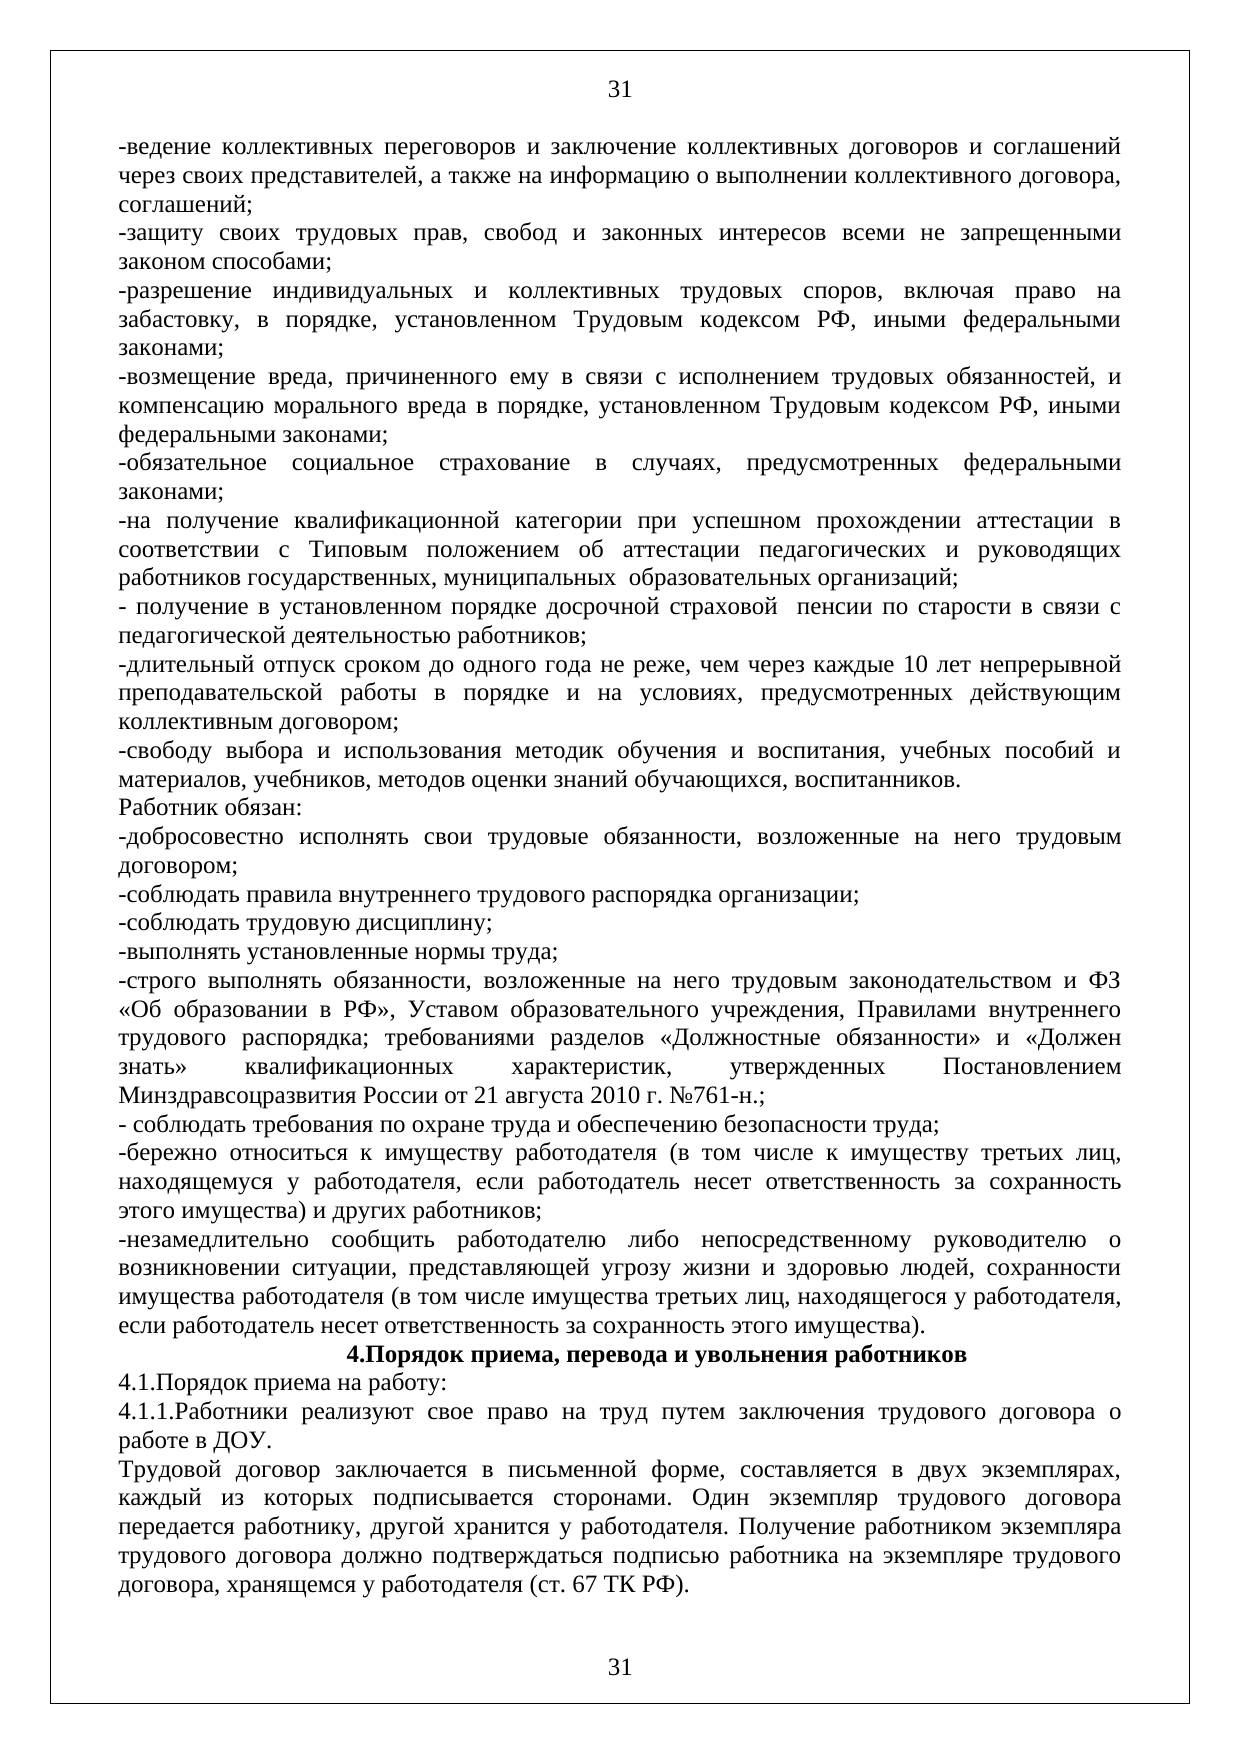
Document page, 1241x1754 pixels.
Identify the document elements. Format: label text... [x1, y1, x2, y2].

text -ведение коллективных переговоров и заключение коллективных договоров и соглашений через своих представителей, а также на информацию о выполнении коллективного договора, соглашений; [118, 131, 1122, 217]
text -длительный отпуск сроком до одного года не реже, чем через каждые 10 лет непрерывной преподавательской работы в порядке и на условиях, предусмотренных действующим коллективным договором; [118, 649, 1122, 735]
text 4.1.Порядок приема на работу: [118, 1367, 1122, 1396]
text -защиту своих трудовых прав, свобод и законных интересов всеми не запрещенными законом способами; [118, 217, 1122, 275]
text 4.Порядок приема, перевода и увольнения работников [118, 1339, 1122, 1367]
text -возмещение вреда, причиненного ему в связи с исполнением трудовых обязанностей, и компенсацию морального вреда в порядке, установленном Трудовым кодексом РФ, иными федеральными законами; [118, 361, 1122, 447]
text Работник обязан: [118, 792, 1122, 821]
text -свободу выбора и использования методик обучения и воспитания, учебных пособий и материалов, учебников, методов оценки знаний обучающихся, воспитанников. [118, 735, 1122, 792]
text -соблюдать трудовую дисциплину; [118, 907, 1122, 936]
text -бережно относиться к имуществу работодателя (в том числе к имуществу третьих лиц, находящемуся у работодателя, если работодатель несет ответственность за сохранность этого имущества) и других работников; [118, 1137, 1122, 1224]
text -соблюдать правила внутреннего трудового распорядка организации; [118, 879, 1122, 907]
text -обязательное социальное страхование в случаях, предусмотренных федеральными законами; [118, 447, 1122, 505]
text 4.1.1.Работники реализуют свое право на труд путем заключения трудового договора о работе в ДОУ. [118, 1396, 1122, 1454]
text Трудовой договор заключается в письменной форме, составляется в двух экземплярах, каждый из которых подписывается сторонами. Один экземпляр трудового договора передается работнику, другой хранится у работодателя. Получение работником экземпляра трудового договора должно подтверждаться подписью работника на экземпляре трудового договора, хранящемся у работодателя (ст. 67 ТК РФ). [118, 1454, 1122, 1597]
text -строго выполнять обязанности, возложенные на него трудовым законодательством и ФЗ «Об образовании в РФ», Уставом образовательного учреждения, Правилами внутреннего трудового распорядка; требованиями разделов «Должностные обязанности» и «Должен знать» квалификационных характеристик, утвержденных Постановлением Минздравсоцразвития России от 21 августа . №761-н.; [118, 965, 1122, 1109]
text - получение в установленном порядке досрочной страховой пенсии по старости в связи с педагогической деятельностью работников; [118, 591, 1122, 649]
text -незамедлительно сообщить работодателю либо непосредственному руководителю о возникновении ситуации, представляющей угрозу жизни и здоровью людей, сохранности имущества работодателя (в том числе имущества третьих лиц, находящегося у работодателя, если работодатель несет ответственность за сохранность этого имущества). [118, 1224, 1122, 1339]
text - соблюдать требования по охране труда и обеспечению безопасности труда; [118, 1109, 1122, 1137]
text -на получение квалификационной категории при успешном прохождении аттестации в соответствии с Типовым положением об аттестации педагогических и руководящих работников государственных, муниципальных образовательных организаций; [118, 505, 1122, 591]
text -добросовестно исполнять свои трудовые обязанности, возложенные на него трудовым договором; [118, 821, 1122, 879]
text -выполнять установленные нормы труда; [118, 936, 1122, 965]
text -разрешение индивидуальных и коллективных трудовых споров, включая право на забастовку, в порядке, установленном Трудовым кодексом РФ, иными федеральными законами; [118, 275, 1122, 361]
